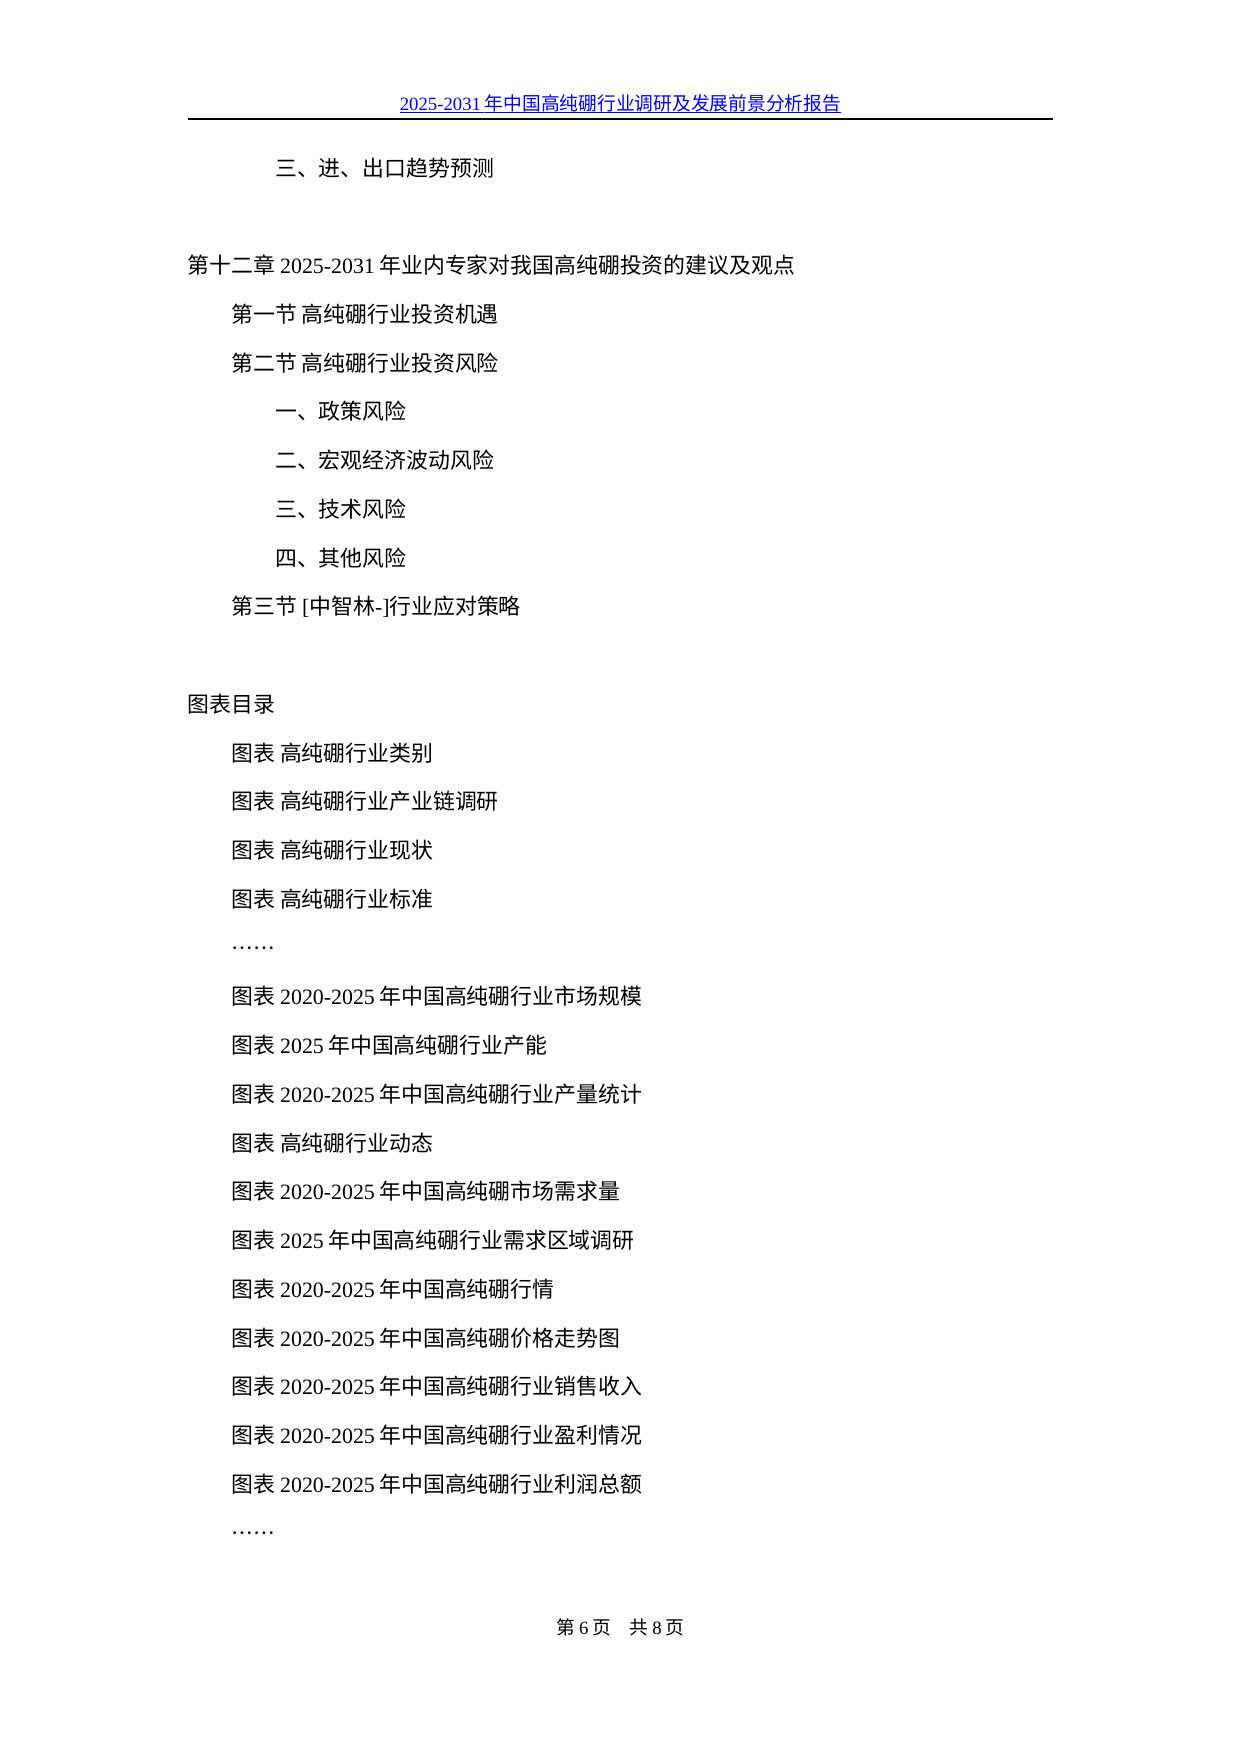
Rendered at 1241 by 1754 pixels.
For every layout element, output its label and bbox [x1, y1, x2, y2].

text [187, 150, 1053, 1548]
